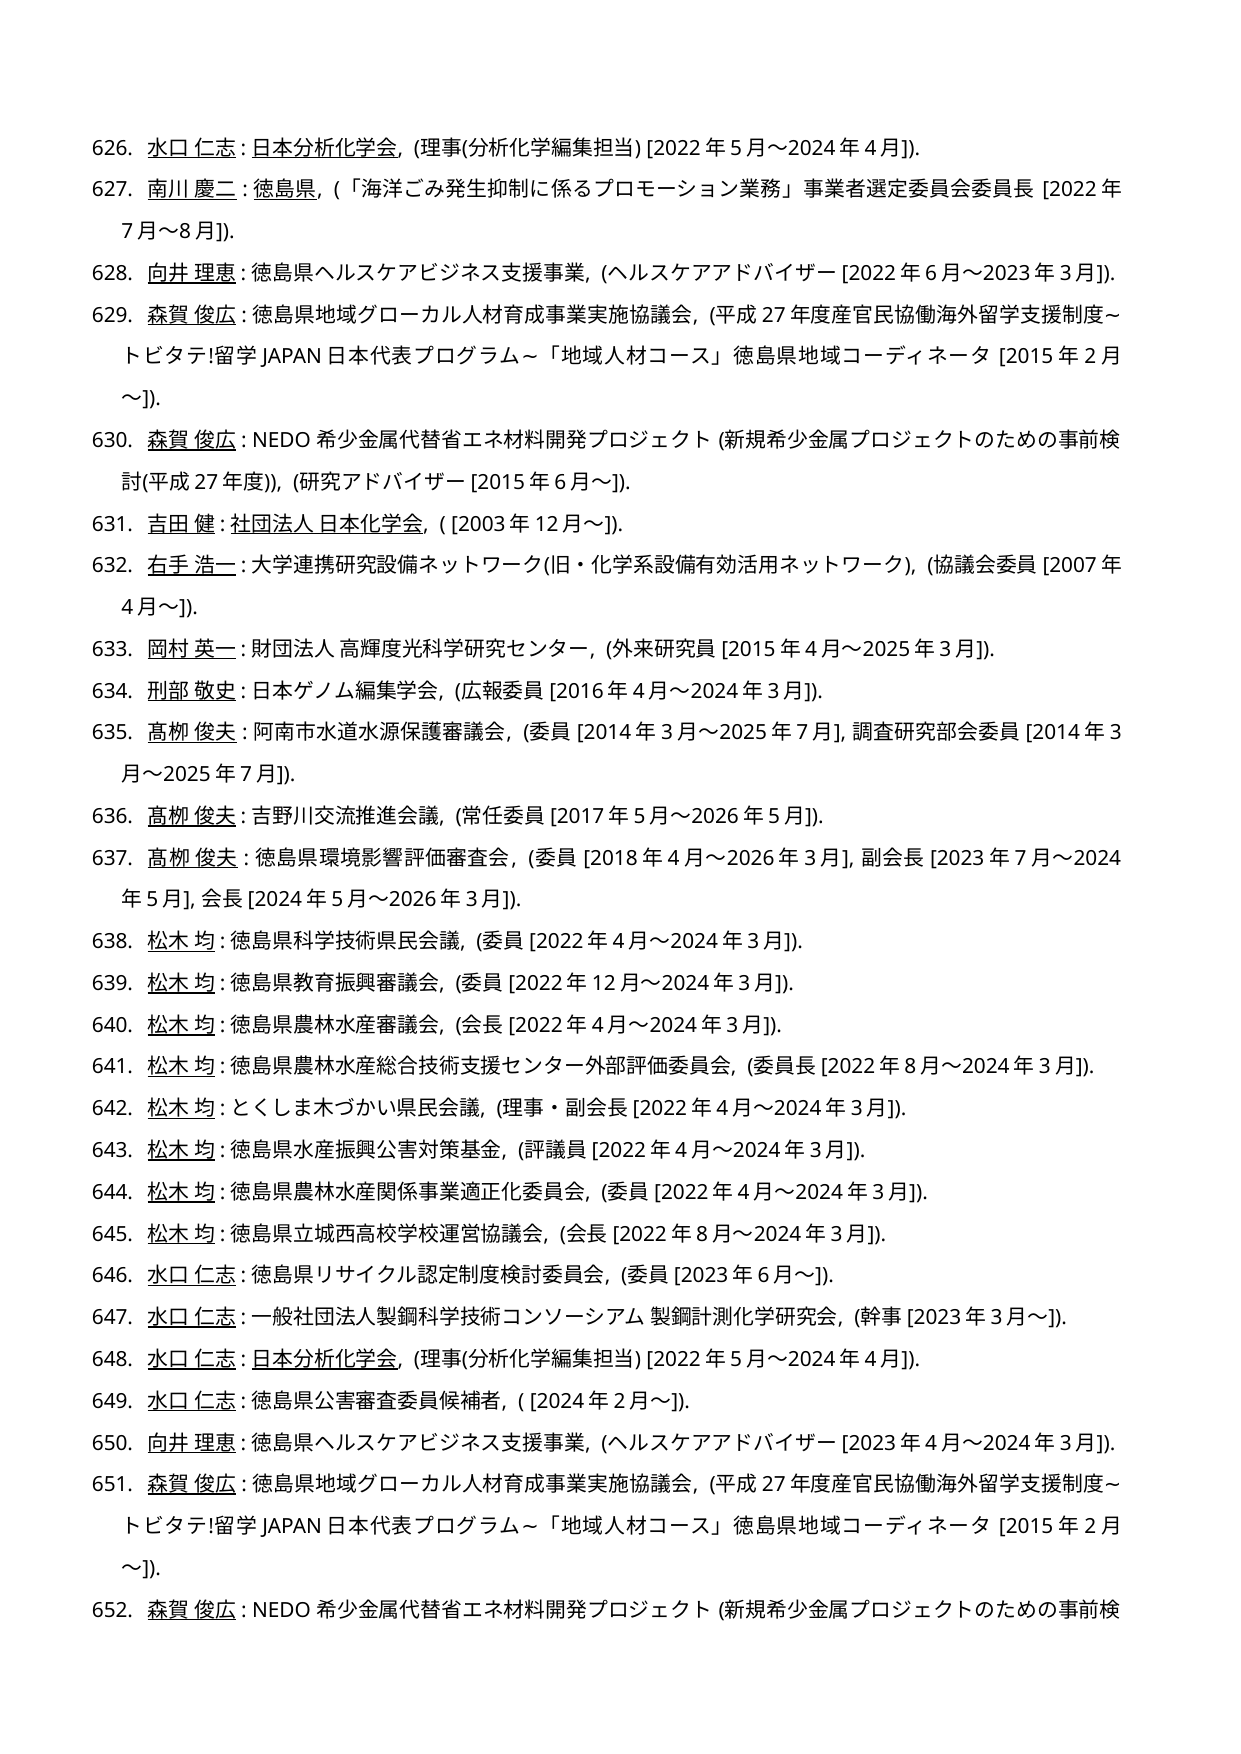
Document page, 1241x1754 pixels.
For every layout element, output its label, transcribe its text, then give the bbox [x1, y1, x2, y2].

list 森賀 俊広 : NEDO 希少金属代替省エネ材料開発プロジェクト (新規希少金属プロジェクトのための事前検討(平成27年度)), (研究アドバイザー [2015年6月〜]). [92, 417, 1122, 501]
list 水口 仁志 : 徳島県公害審査委員候補者, ( [2024年2月〜]). [92, 1378, 1122, 1420]
list 向井 理恵 : 徳島県ヘルスケアビジネス支援事業, (ヘルスケアアドバイザー [2023年4月〜2024年3月]). [92, 1420, 1122, 1462]
list 水口 仁志 : 一般社団法人製鋼科学技術コンソーシアム 製鋼計測化学研究会, (幹事 [2023年3月〜]). [92, 1295, 1122, 1336]
list 髙栁 俊夫 : 阿南市水道水源保護審議会, (委員 [2014年3月〜2025年7月], 調査研究部会委員 [2014年3月〜2025年7月]). [92, 710, 1122, 793]
list 水口 仁志 : 日本分析化学会, (理事(分析化学編集担当) [2022年5月〜2024年4月]). [92, 1336, 1122, 1378]
list 松木 均 : 徳島県水産振興公害対策基金, (評議員 [2022年4月〜2024年3月]). [92, 1128, 1122, 1169]
list 髙栁 俊夫 : 吉野川交流推進会議, (常任委員 [2017年5月〜2026年5月]). [92, 793, 1122, 835]
list 松木 均 : 徳島県農林水産関係事業適正化委員会, (委員 [2022年4月〜2024年3月]). [92, 1169, 1122, 1211]
list 松木 均 : とくしま木づかい県民会議, (理事・副会長 [2022年4月〜2024年3月]). [92, 1086, 1122, 1128]
list 髙栁 俊夫 : 徳島県環境影響評価審査会, (委員 [2018年4月〜2026年3月], 副会長 [2023年7月〜2024年5月], 会長 [2024年5月〜2026年3月]). [92, 835, 1122, 919]
list 森賀 俊広 : 徳島県地域グローカル人材育成事業実施協議会, (平成27年度産官民協働海外留学支援制度∼トビタテ!留学JAPAN日本代表プログラム∼「地域人材コース」徳島県地域コーディネータ [2015年2月〜]). [92, 292, 1122, 417]
list 刑部 敬史 : 日本ゲノム編集学会, (広報委員 [2016年4月〜2024年3月]). [92, 668, 1122, 710]
list 松木 均 : 徳島県科学技術県民会議, (委員 [2022年4月〜2024年3月]). [92, 919, 1122, 961]
list 南川 慶二 : 徳島県, (「海洋ごみ発生抑制に係るプロモーション業務」事業者選定委員会委員長 [2022年7月〜8月]). [92, 167, 1122, 250]
list 向井 理恵 : 徳島県ヘルスケアビジネス支援事業, (ヘルスケアアドバイザー [2022年6月〜2023年3月]). [92, 250, 1122, 292]
list 吉田 健 : 社団法人 日本化学会, ( [2003年12月〜]). [92, 501, 1122, 543]
list 水口 仁志 : 日本分析化学会, (理事(分析化学編集担当) [2022年5月〜2024年4月]). [92, 125, 1122, 167]
list 森賀 俊広 : 徳島県地域グローカル人材育成事業実施協議会, (平成27年度産官民協働海外留学支援制度∼トビタテ!留学JAPAN日本代表プログラム∼「地域人材コース」徳島県地域コーディネータ [2015年2月〜]). [92, 1462, 1122, 1587]
list 松木 均 : 徳島県立城西高校学校運営協議会, (会長 [2022年8月〜2024年3月]). [92, 1211, 1122, 1253]
list 岡村 英一 : 財団法人 高輝度光科学研究センター, (外来研究員 [2015年4月〜2025年3月]). [92, 626, 1122, 668]
list 松木 均 : 徳島県農林水産審議会, (会長 [2022年4月〜2024年3月]). [92, 1002, 1122, 1044]
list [92, 1587, 1122, 1629]
list 右手 浩一 : 大学連携研究設備ネットワーク(旧・化学系設備有効活用ネットワーク), (協議会委員 [2007年4月〜]). [92, 543, 1122, 626]
list 松木 均 : 徳島県農林水産総合技術支援センター外部評価委員会, (委員長 [2022年8月〜2024年3月]). [92, 1044, 1122, 1086]
list 水口 仁志 : 徳島県リサイクル認定制度検討委員会, (委員 [2023年6月〜]). [92, 1253, 1122, 1295]
list 松木 均 : 徳島県教育振興審議会, (委員 [2022年12月〜2024年3月]). [92, 961, 1122, 1002]
